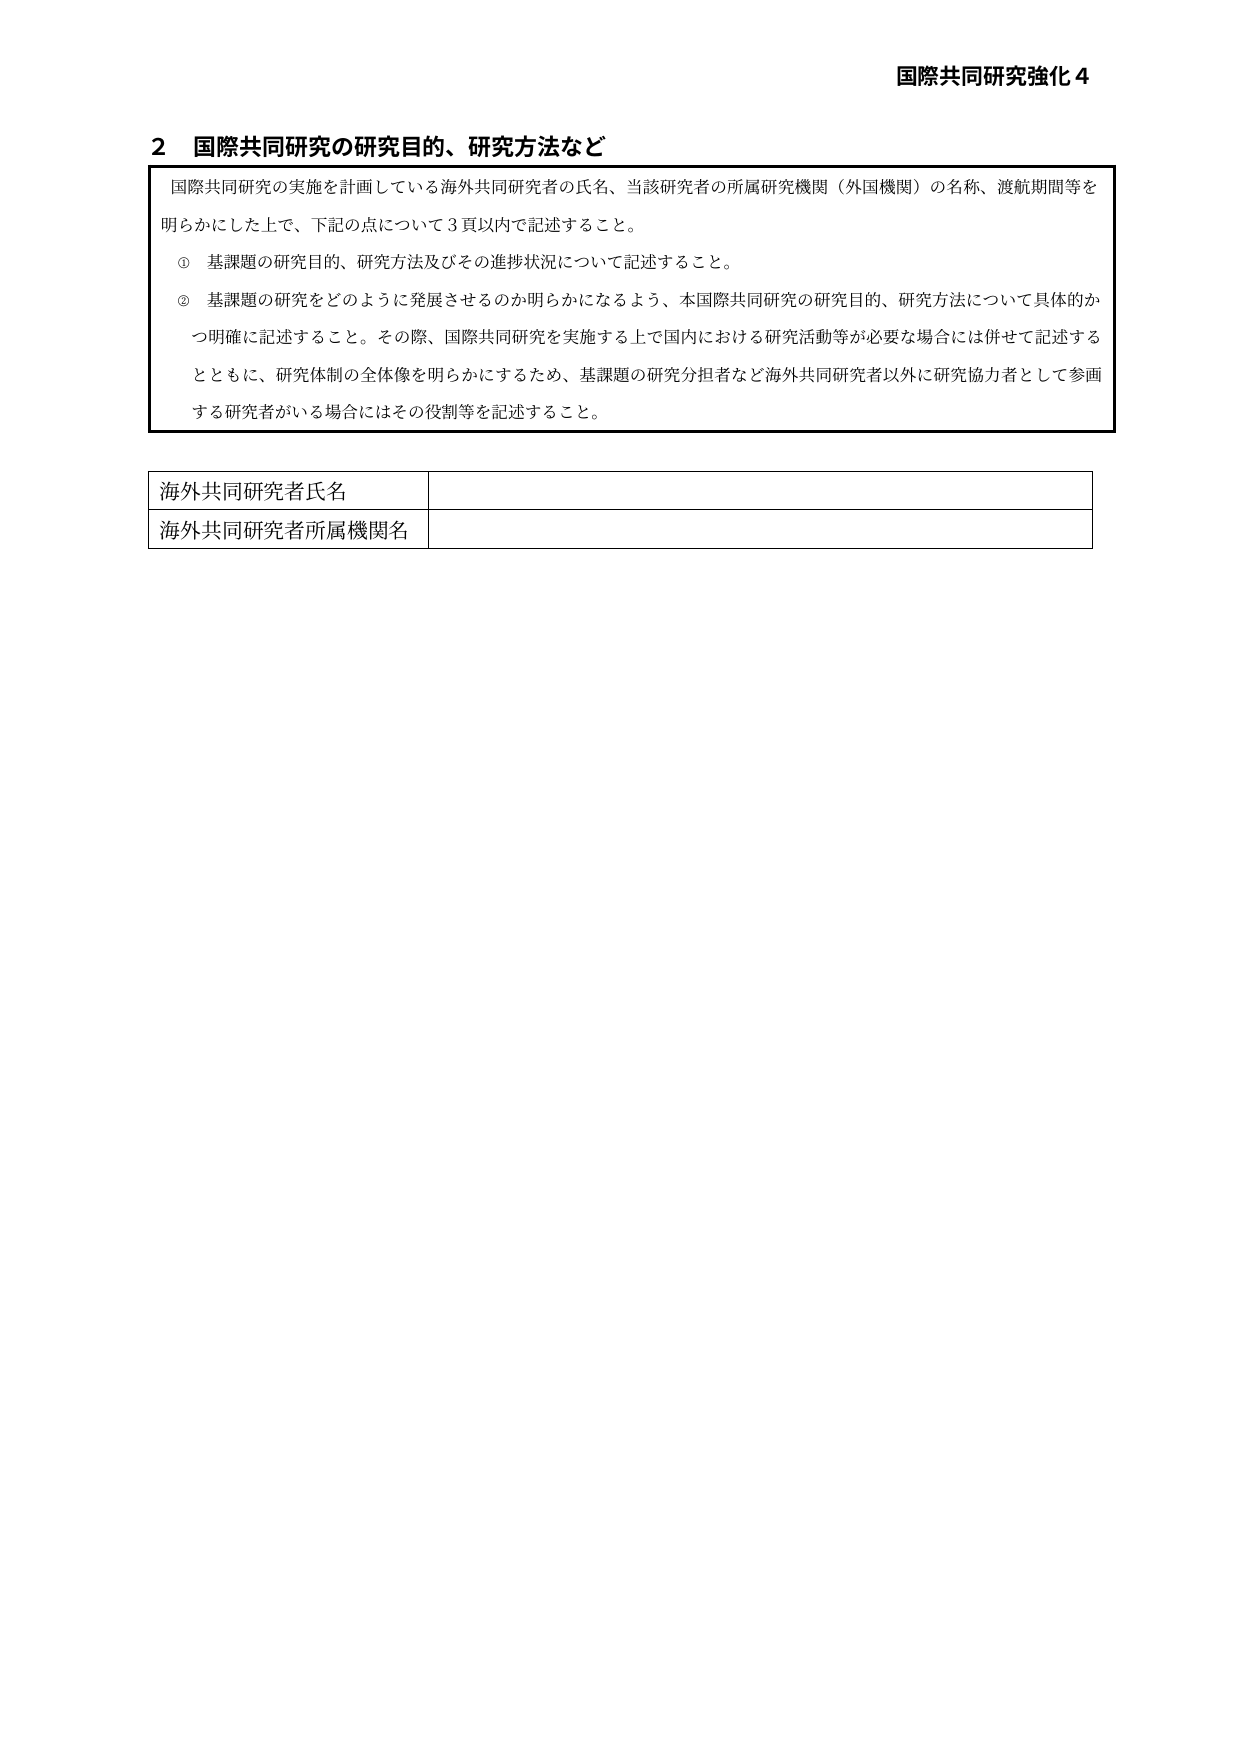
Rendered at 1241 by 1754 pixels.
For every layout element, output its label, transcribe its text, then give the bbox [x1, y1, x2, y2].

table_cell 海外共同研究者所属機関名 [149, 510, 428, 548]
table_header 海外共同研究者氏名 [149, 472, 428, 509]
table_header [429, 472, 1092, 509]
table_header 国際共同研究の実施を計画している海外共同研究者の氏名、当該研究者の所属研究機関（外国機関）の名称、渡航期間等を明らかにした上で、下記の点について３頁以内で記述すること。 基課題の研究目的、研究方法及びその進捗状況について記述すること。 基課題の研究をどのように発展させるのか明らかになるよう、本国際共同研究の研究目的、研究方法について具体的かつ明確に記述すること。その際、国際共同研究を実施する上で国内における研究活動等が必要な場合には併せて記述するとともに、研究体制の全体像を明らかにするため、基課題の研究分担者など海外共同研究者以外に研究協力者として参画する研究者がいる場合にはその役割等を記述すること。 [151, 168, 1113, 430]
text ２ 国際共同研究の研究目的、研究方法など [148, 127, 1092, 164]
table_cell [429, 510, 1092, 548]
